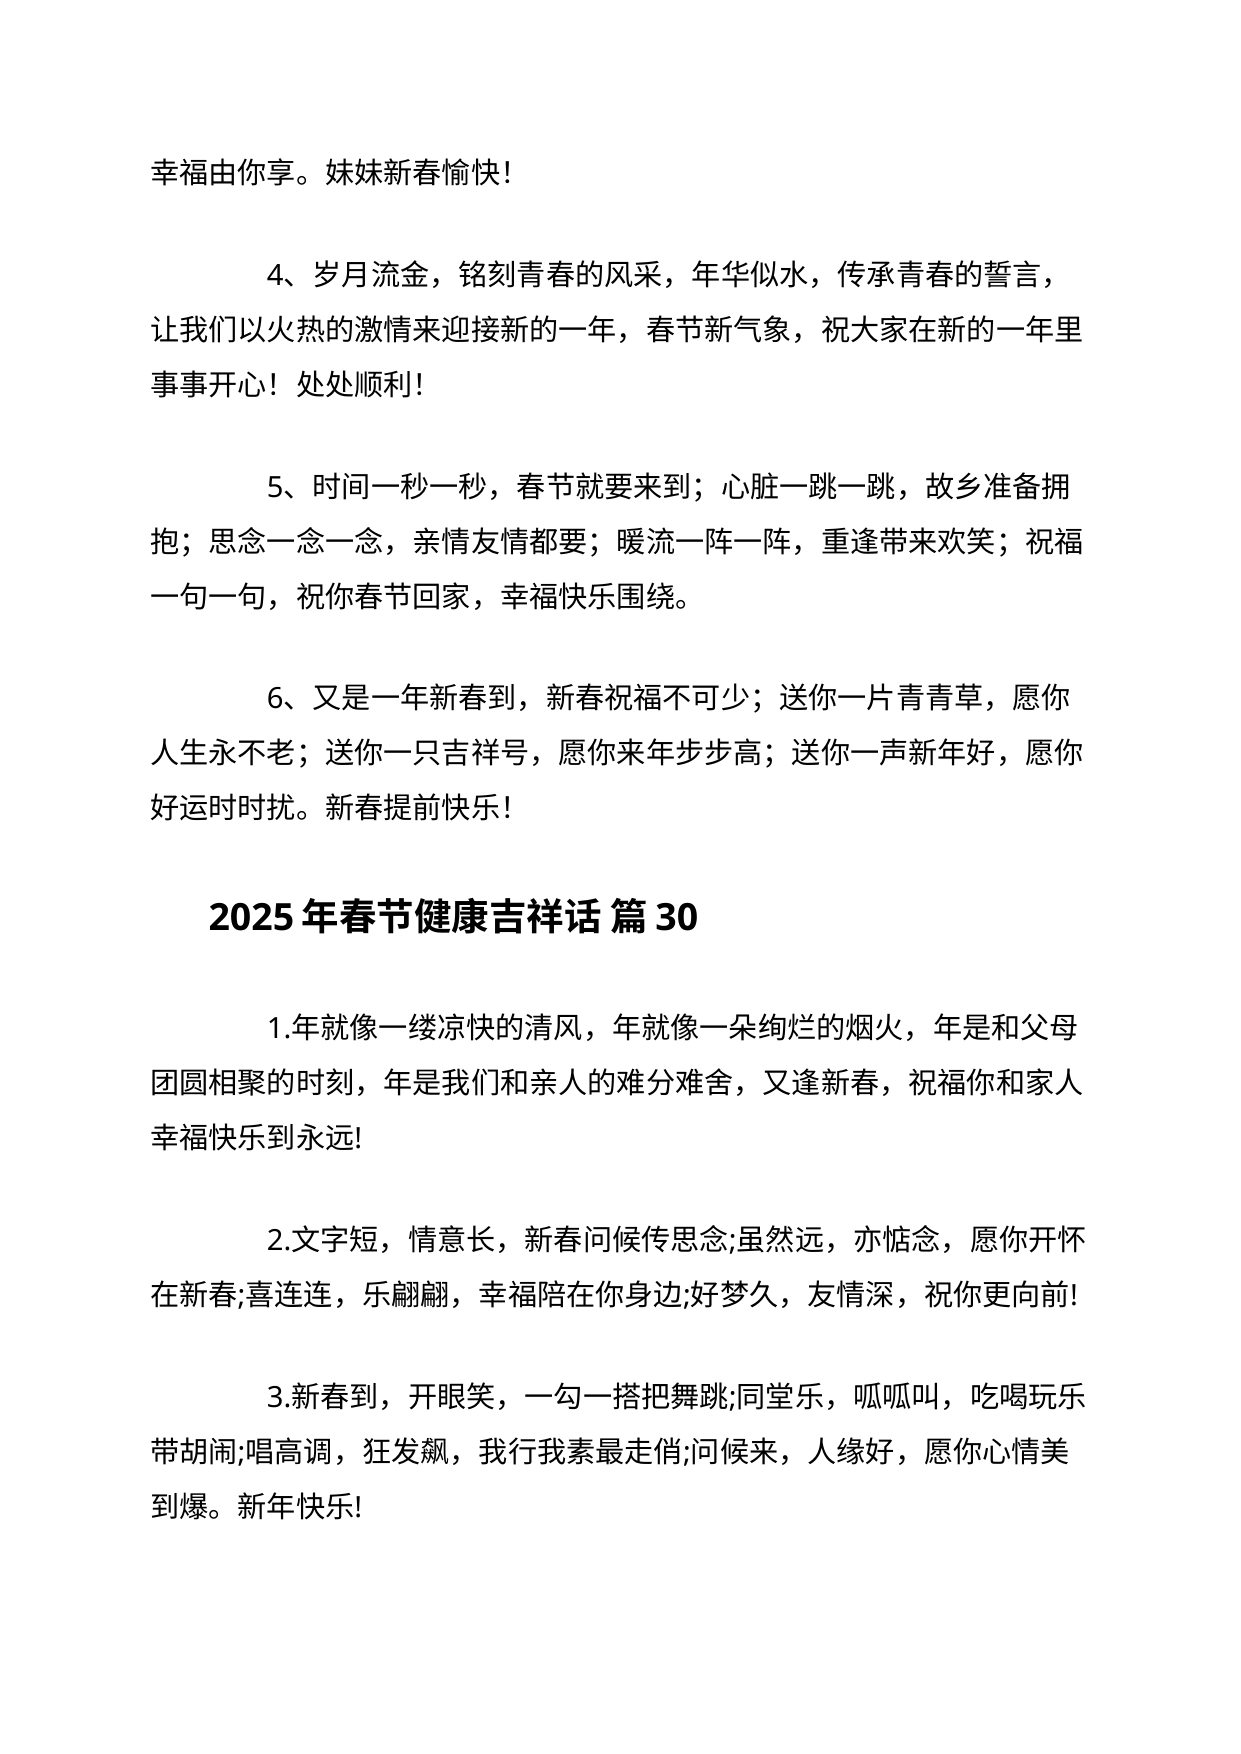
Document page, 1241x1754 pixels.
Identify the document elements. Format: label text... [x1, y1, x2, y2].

text 6、又是一年新春到，新春祝福不可少；送你一片青青草，愿你人生永不老；送你一只吉祥号，愿你来年步步高；送你一声新年好，愿你好运时时扰。新春提前快乐！ [150, 675, 1090, 827]
text 4、岁月流金，铭刻青春的风采，年华似水，传承青春的誓言，让我们以火热的激情来迎接新的一年，春节新气象，祝大家在新的一年里事事开心！处处顺利！ [150, 252, 1090, 404]
text 2.文字短，情意长，新春问候传思念;虽然远，亦惦念，愿你开怀在新春;喜连连，乐翩翩，幸福陪在你身边;好梦久，友情深，祝你更向前! [150, 1216, 1090, 1314]
text 3.新春到，开眼笑，一勾一搭把舞跳;同堂乐，呱呱叫，吃喝玩乐带胡闹;唱高调，狂发飙，我行我素最走俏;问候来，人缘好，愿你心情美到爆。新年快乐! [150, 1373, 1090, 1526]
text 2025年春节健康吉祥话 篇30 [150, 887, 1090, 941]
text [150, 150, 1090, 192]
text 1.年就像一缕凉快的清风，年就像一朵绚烂的烟火，年是和父母团圆相聚的时刻，年是我们和亲人的难分难舍，又逢新春，祝福你和家人幸福快乐到永远! [150, 1004, 1090, 1157]
text 5、时间一秒一秒，春节就要来到；心脏一跳一跳，故乡准备拥抱；思念一念一念，亲情友情都要；暖流一阵一阵，重逢带来欢笑；祝福一句一句，祝你春节回家，幸福快乐围绕。 [150, 463, 1090, 616]
